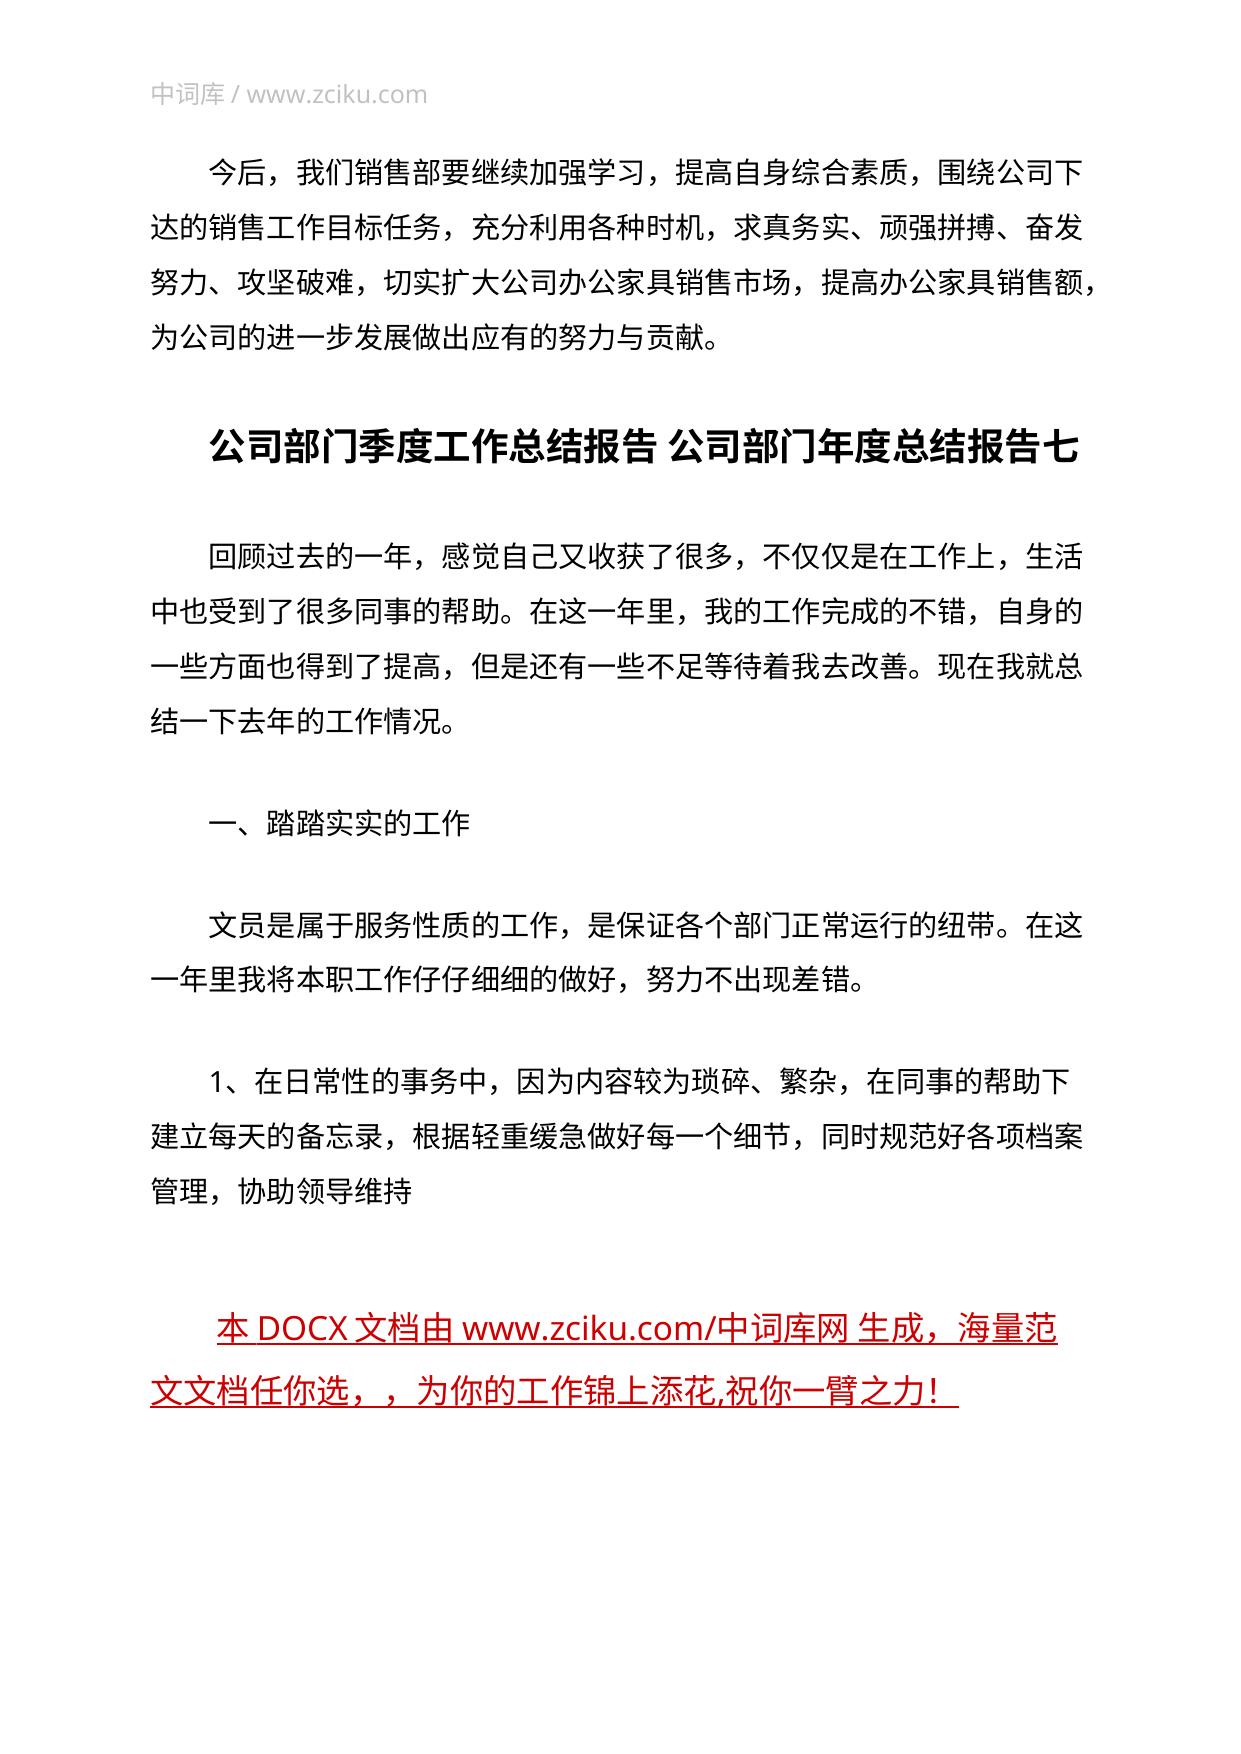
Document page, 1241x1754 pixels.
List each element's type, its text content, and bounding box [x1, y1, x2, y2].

text 回顾过去的一年，感觉自己又收获了很多，不仅仅是在工作上，生活中也受到了很多同事的帮助。在这一年里，我的工作完成的不错，自身的一些方面也得到了提高，但是还有一些不足等待着我去改善。现在我就总结一下去年的工作情况。 [150, 534, 1090, 741]
text 文员是属于服务性质的工作，是保证各个部门正常运行的纽带。在这一年里我将本职工作仔仔细细的做好，努力不出现差错。 [150, 902, 1090, 999]
text 一、踏踏实实的工作 [150, 800, 1090, 843]
text 公司部门季度工作总结报告 公司部门年度总结报告七 [150, 416, 1090, 471]
text 1、在日常性的事务中，因为内容较为琐碎、繁杂，在同事的帮助下建立每天的备忘录，根据轻重缓急做好每一个细节，同时规范好各项档案管理，协助领导维持 [150, 1059, 1090, 1211]
text 今后，我们销售部要继续加强学习，提高自身综合素质，围绕公司下达的销售工作目标任务，充分利用各种时机，求真务实、顽强拼搏、奋发努力、攻坚破难，切实扩大公司办公家具销售市场，提高办公家具销售额，为公司的进一步发展做出应有的努力与贡献。 [150, 150, 1090, 357]
text 本DOCX文档由 www.zciku.com/中词库网 生成，海量范文文档任你选，，为你的工作锦上添花,祝你一臂之力！ [150, 1302, 1090, 1413]
